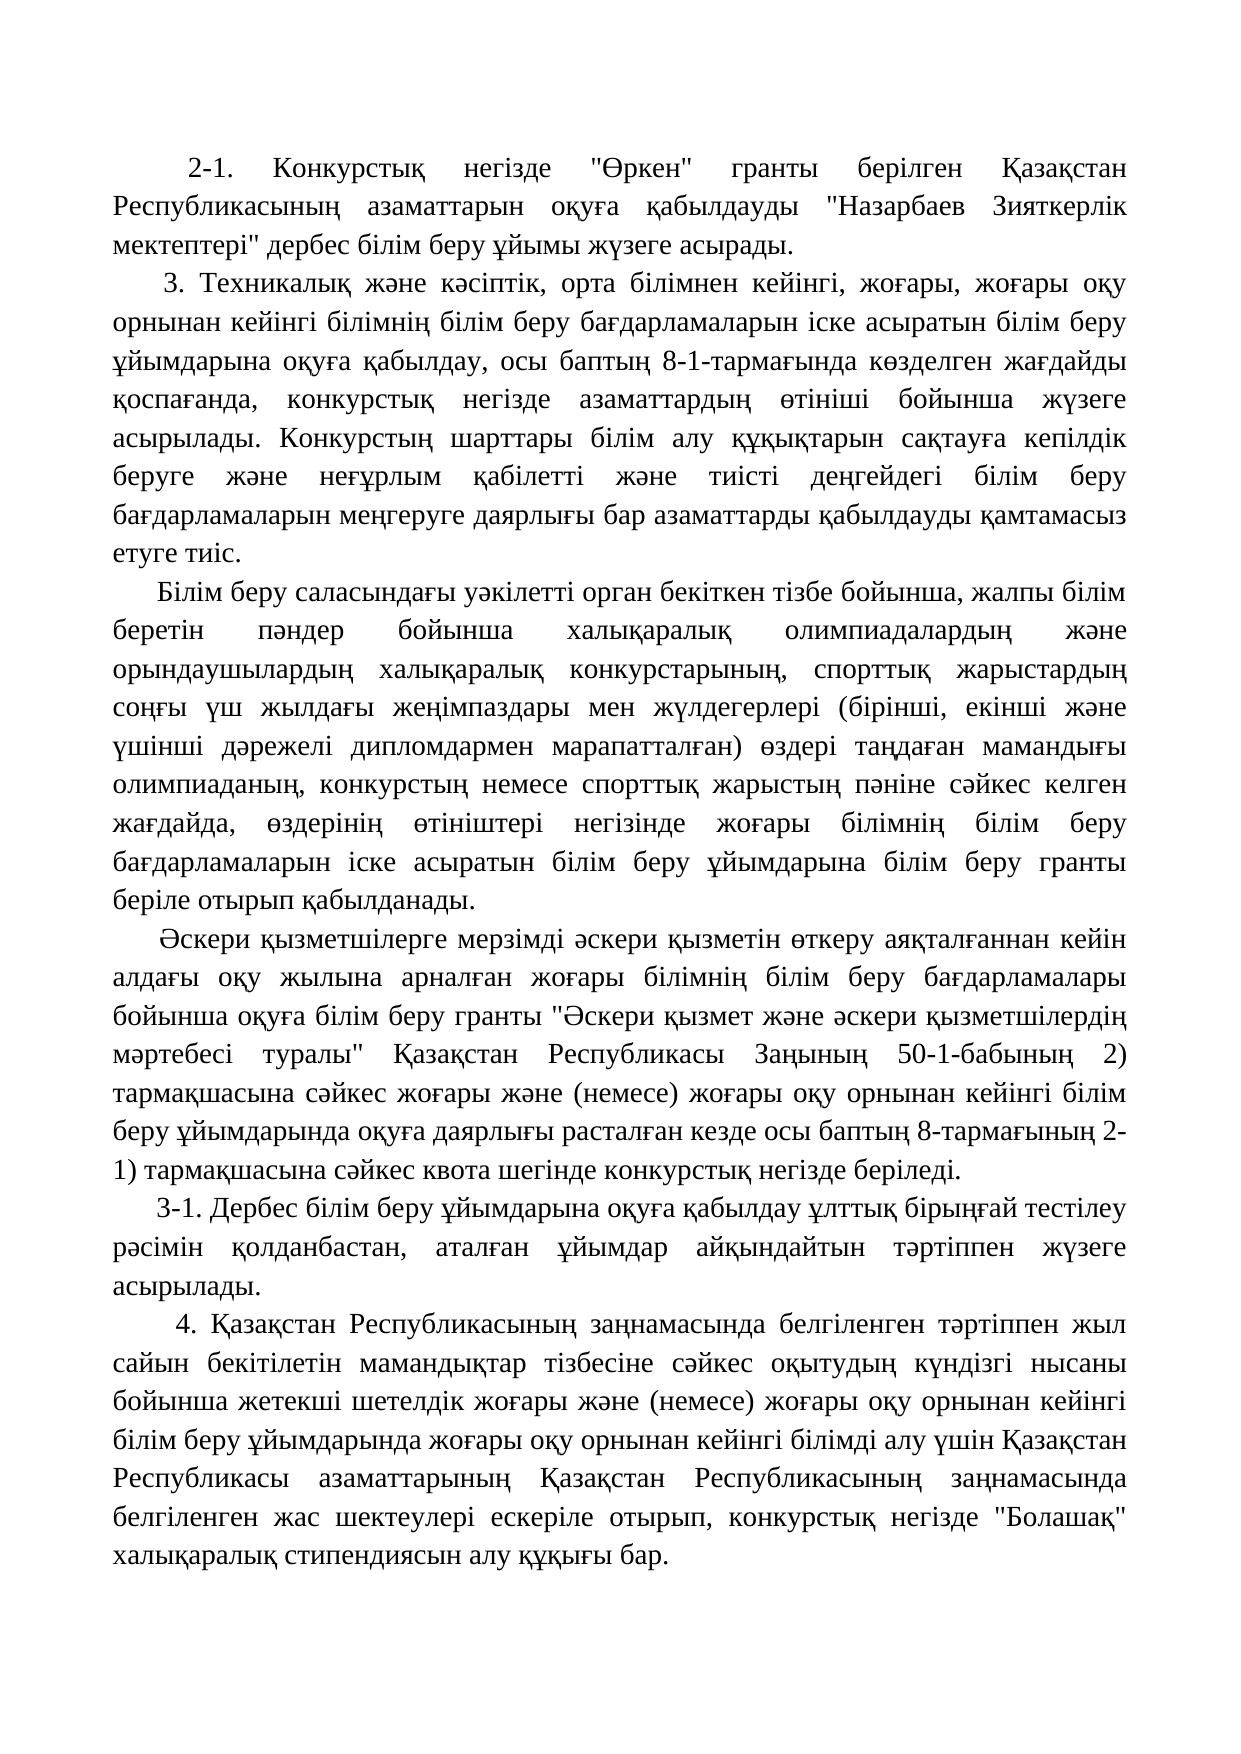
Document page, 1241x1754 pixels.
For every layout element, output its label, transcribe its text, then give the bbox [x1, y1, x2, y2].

text 4. Қазақстан Республикасының заңнамасында белгіленген тәртіппен жыл сайын бекітілетін мамандықтар тізбесіне сәйкес оқытудың күндізгі нысаны бойынша жетекші шетелдік жоғары және (немесе) жоғары оқу орнынан кейінгі білім беру ұйымдарында жоғары оқу орнынан кейінгі білімді алу үшін Қазақстан Республикасы азаматтарының Қазақстан Республикасының заңнамасында белгіленген жас шектеулері ескеріле отырып, конкурстық негізде "Болашақ" халықаралық стипендиясын алу құқығы бар. [112, 1306, 1128, 1571]
text Білім беру саласындағы уәкілетті орган бекіткен тізбе бойынша, жалпы білім беретін пәндер бойынша халықаралық олимпиадалардың және орындаушылардың халықаралық конкурстарының, спорттық жарыстардың соңғы үш жылдағы жеңімпаздары мен жүлдегерлері (бірінші, екінші және үшінші дәрежелі дипломдармен марапатталған) өздері таңдаған мамандығы олимпиаданың, конкурстың немесе спорттық жарыстың пәніне сәйкес келген жағдайда, өздерінің өтініштері негізінде жоғары білімнің білім беру бағдарламаларын іске асыратын білім беру ұйымдарына білім беру гранты беріле отырып қабылданады. [112, 574, 1128, 916]
text 2-1. Конкурстық негізде "Өркен" гранты берілген Қазақстан Республикасының азаматтарын оқуға қабылдауды "Назарбаев Зияткерлік мектептері" дербес білім беру ұйымы жүзеге асырады. [112, 150, 1128, 261]
text 3-1. Дербес білім беру ұйымдарына оқуға қабылдау ұлттық бірыңғай тестілеу рәсімін қолданбастан, аталған ұйымдар айқындайтын тәртіппен жүзеге асырылады. [112, 1191, 1128, 1301]
text 3. Техникалық және кәсіптік, орта білімнен кейінгі, жоғары, жоғары оқу орнынан кейінгі білімнің білім беру бағдарламаларын іске асыратын білім беру ұйымдарына оқуға қабылдау, осы баптың 8-1-тармағында көзделген жағдайды қоспағанда, конкурстық негізде азаматтардың өтініші бойынша жүзеге асырылады. Конкурстың шарттары білім алу құқықтарын сақтауға кепілдік беруге және неғұрлым қабілетті және тиісті деңгейдегі білім беру бағдарламаларын меңгеруге даярлығы бар азаматтарды қабылдауды қамтамасыз етуге тиіс. [112, 266, 1128, 569]
text Әскери қызметшілерге мерзімді әскери қызметін өткеру аяқталғаннан кейін алдағы оқу жылына арналған жоғары білімнің білім беру бағдарламалары бойынша оқуға білім беру гранты "Әскери қызмет және әскери қызметшілердің мәртебесі туралы" Қазақстан Республикасы Заңының 50-1-бабының 2) тармақшасына сәйкес жоғары және (немесе) жоғары оқу орнынан кейінгі білім беру ұйымдарында оқуға даярлығы расталған кезде осы баптың 8-тармағының 2-1) тармақшасына сәйкес квота шегінде конкурстық негізде беріледі. [112, 921, 1128, 1186]
